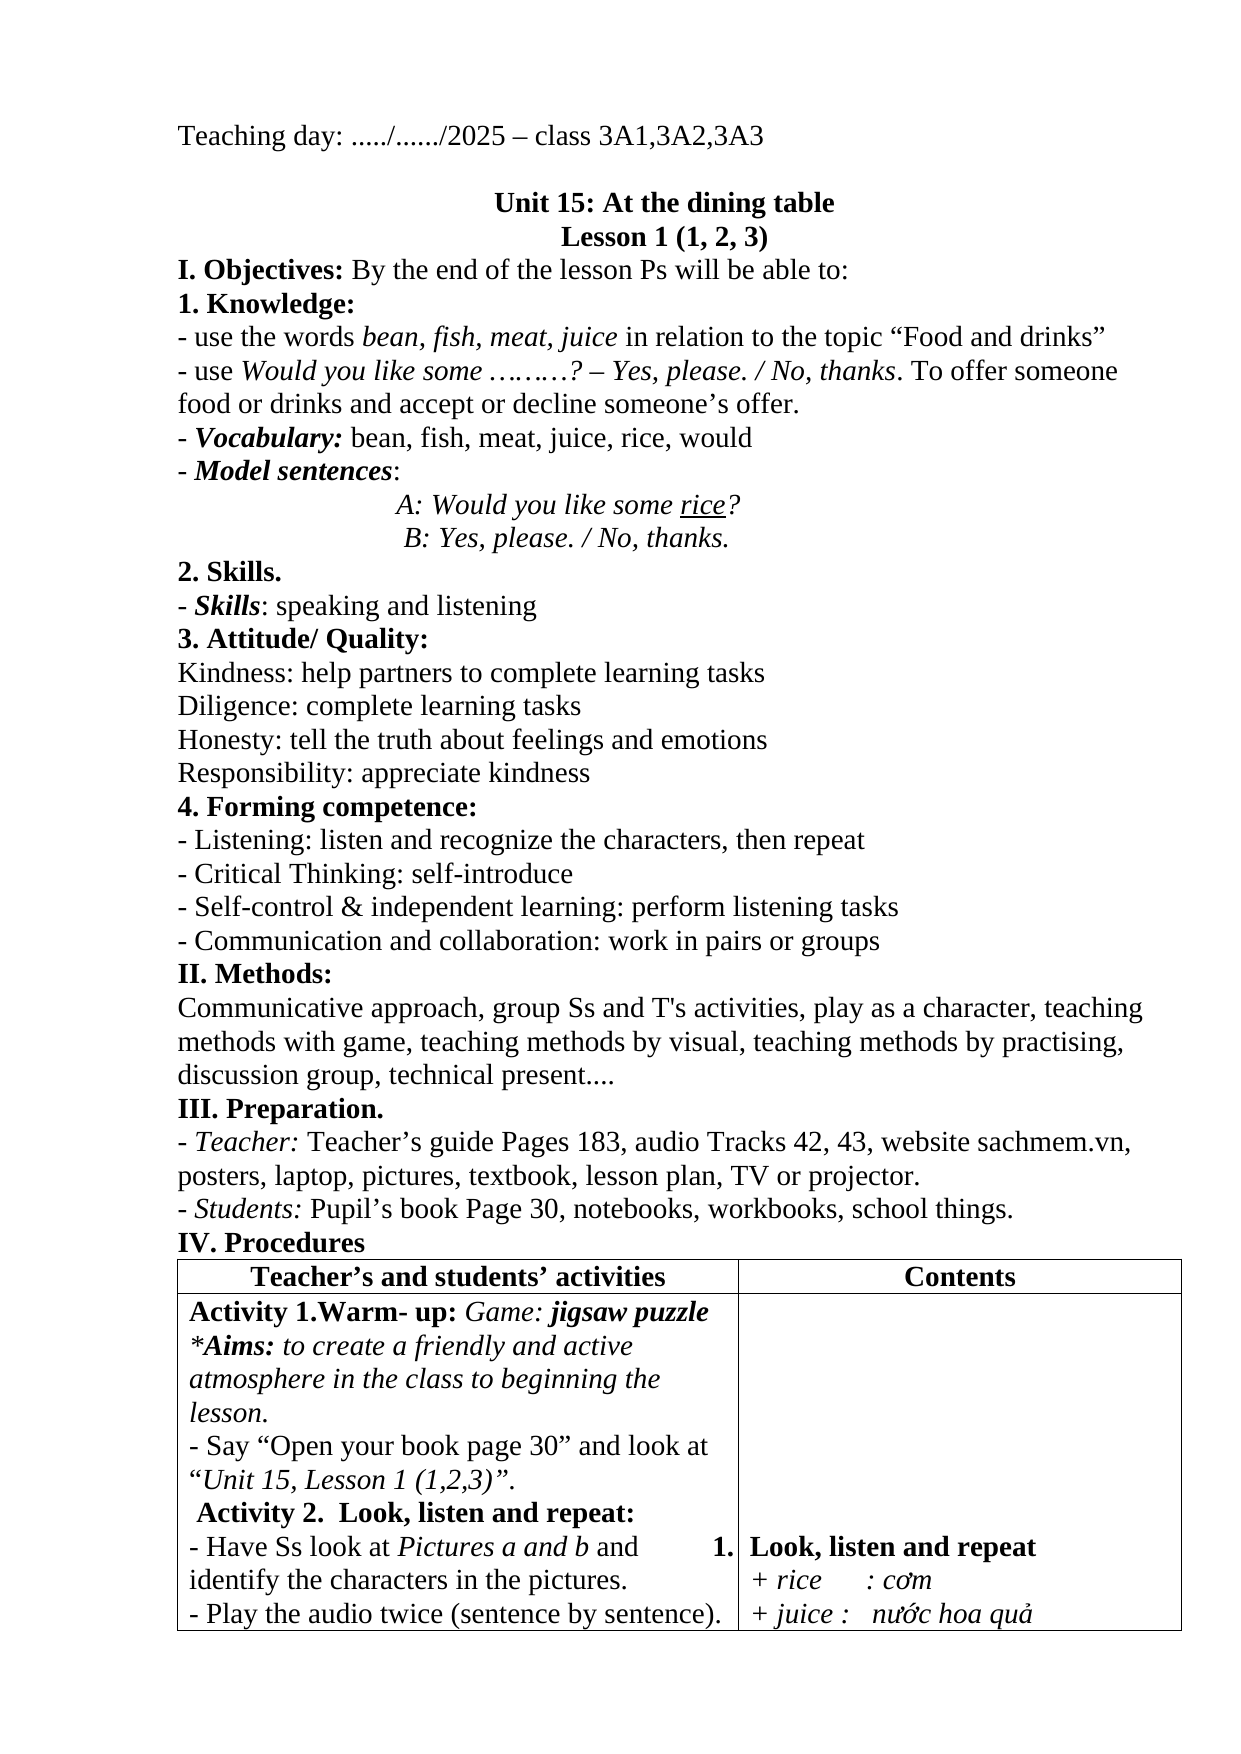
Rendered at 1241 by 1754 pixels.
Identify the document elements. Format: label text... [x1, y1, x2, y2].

text IV. Procedures [177, 1225, 1152, 1258]
text II. Methods: [177, 957, 1152, 990]
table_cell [739, 1294, 1181, 1629]
text - Vocabulary: bean, fish, meat, juice, rice, would [177, 420, 1152, 453]
text - use the words bean, fish, meat, juice in relation to the topic “Food and drinks” [177, 319, 1152, 353]
text Lesson 1 (1, 2, 3) [177, 219, 1152, 252]
text 2. Skills. [177, 554, 1152, 588]
text Kindness: help partners to complete learning tasks [177, 655, 1152, 688]
text - Communication and collaboration: work in pairs or groups [177, 923, 1152, 957]
text B: Yes, please. / No, thanks. [177, 521, 1152, 554]
text Unit 15: At the dining table [177, 185, 1152, 219]
text I. Objectives: By the end of the lesson Ps will be able to: [177, 252, 1152, 286]
text - use Would you like some ………? – Yes, please. / No, thanks. To offer someone food or drinks and accept or decline someone’s offer. [177, 353, 1152, 420]
text Responsibility: appreciate kindness [177, 755, 1152, 789]
text Communicative approach, group Ss and T's activities, play as a character, teaching methods with game, teaching methods by visual, teaching methods by practising, discussion group, technical present.... [177, 990, 1152, 1091]
text - Self-control & independent learning: perform listening tasks [177, 889, 1152, 923]
text Diligence: complete learning tasks [177, 688, 1152, 722]
text - Critical Thinking: self-introduce [177, 856, 1152, 889]
text - Listening: listen and recognize the characters, then repeat [177, 822, 1152, 856]
text 4. Forming competence: [177, 789, 1152, 822]
table_header Contents [739, 1260, 1181, 1293]
text Honesty: tell the truth about feelings and emotions [177, 722, 1152, 755]
text - Skills: speaking and listening [177, 588, 1152, 621]
text A: Would you like some rice? [177, 487, 1152, 521]
text - Teacher: Teacher’s guide Pages 183, audio Tracks 42, 43, website sachmem.vn, posters, laptop, pictures, textbook, lesson plan, TV or projector. [177, 1124, 1152, 1191]
text - Students: Pupil’s book Page 30, notebooks, workbooks, school things. [177, 1191, 1152, 1225]
text 1. Knowledge: [177, 286, 1152, 319]
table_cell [178, 1294, 738, 1629]
text - Model sentences: [177, 453, 1152, 487]
table_header Teacher’s and students’ activities [178, 1260, 738, 1293]
text Teaching day: ...../....../2025 – class 3A1,3A2,3A3 [177, 118, 1152, 152]
text 3. Attitude/ Quality: [177, 621, 1152, 655]
text III. Preparation. [177, 1091, 1152, 1124]
